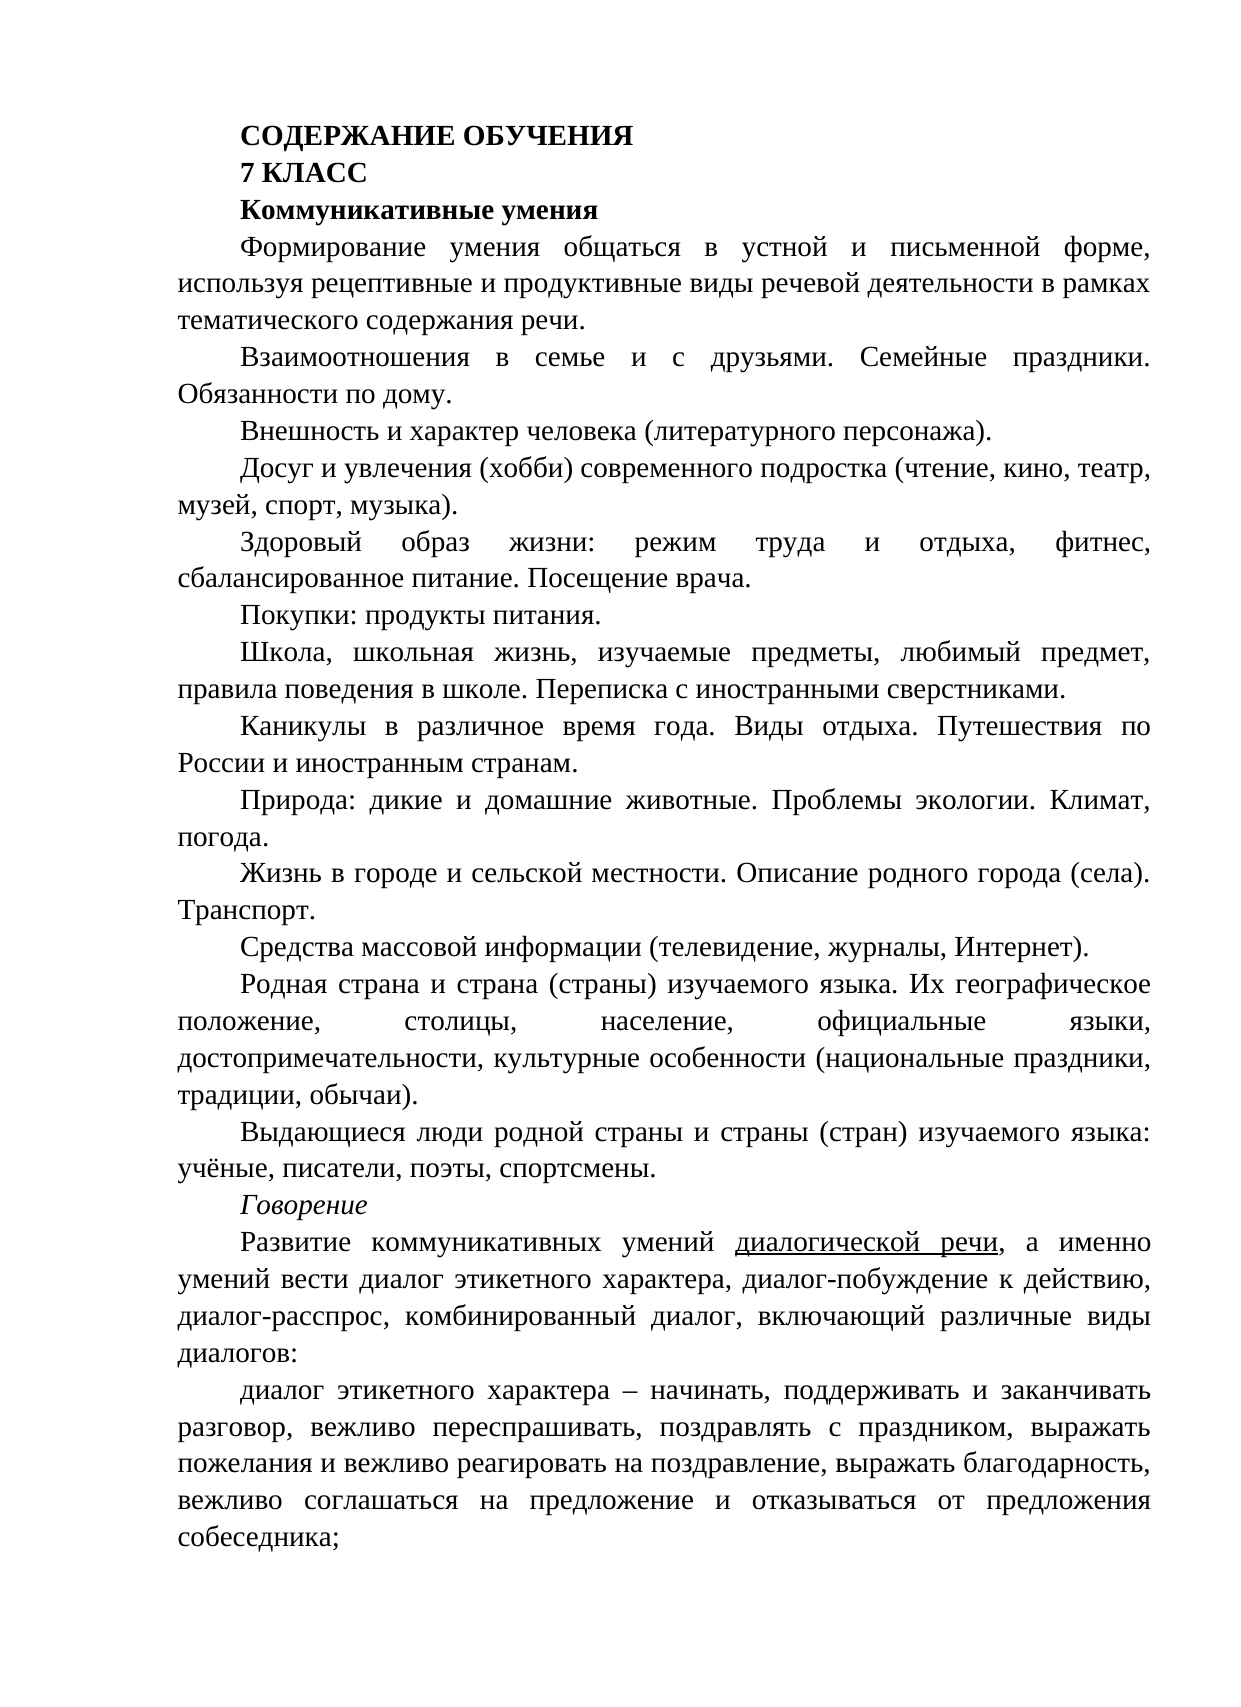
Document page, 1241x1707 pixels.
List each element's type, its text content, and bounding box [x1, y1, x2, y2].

text Природа: дикие и домашние животные. Проблемы экологии. Климат, погода. [177, 782, 1152, 852]
text Здоровый образ жизни: режим труда и отдыха, фитнес, сбалансированное питание. Посещение врача. [177, 524, 1152, 594]
text 7 КЛАСС [177, 155, 1152, 188]
text Внешность и характер человека (литературного персонажа). [177, 413, 1152, 447]
text Развитие коммуникативных умений диалогической речи, а именно умений вести диалог этикетного характера, диалог-побуждение к действию, диалог-расспрос, комбинированный диалог, включающий различные виды диалогов: [177, 1224, 1152, 1368]
text Покупки: продукты питания. [177, 597, 1152, 631]
text Досуг и увлечения (хобби) современного подростка (чтение, кино, театр, музей, спорт, музыка). [177, 450, 1152, 520]
text Средства массовой информации (телевидение, журналы, Интернет). [177, 929, 1152, 963]
text Коммуникативные умения [177, 192, 1152, 225]
text СОДЕРЖАНИЕ ОБУЧЕНИЯ [177, 118, 1152, 152]
text Школа, школьная жизнь, изучаемые предметы, любимый предмет, правила поведения в школе. Переписка с иностранными сверстниками. [177, 634, 1152, 705]
text Жизнь в городе и сельской местности. Описание родного города (села). Транспорт. [177, 856, 1152, 926]
text Родная страна и страна (страны) изучаемого языка. Их географическое положение, столицы, население, официальные языки, достопримечательности, культурные особенности (национальные праздники, традиции, обычаи). [177, 966, 1152, 1110]
text Каникулы в различное время года. Виды отдыха. Путешествия по России и иностранным странам. [177, 708, 1152, 778]
text Выдающиеся люди родной страны и страны (стран) изучаемого языка: учёные, писатели, поэты, спортсмены. [177, 1114, 1152, 1184]
text Формирование умения общаться в устной и письменной форме, используя рецептивные и продуктивные виды речевой деятельности в рамках тематического содержания речи. [177, 229, 1152, 336]
text Говорение [177, 1187, 1152, 1221]
text диалог этикетного характера – начинать, поддерживать и заканчивать разговор, вежливо переспрашивать, поздравлять с праздником, выражать пожелания и вежливо реагировать на поздравление, выражать благодарность, вежливо соглашаться на предложение и отказываться от предложения собеседника; [177, 1372, 1152, 1553]
text Взаимоотношения в семье и с друзьями. Семейные праздники. Обязанности по дому. [177, 339, 1152, 410]
